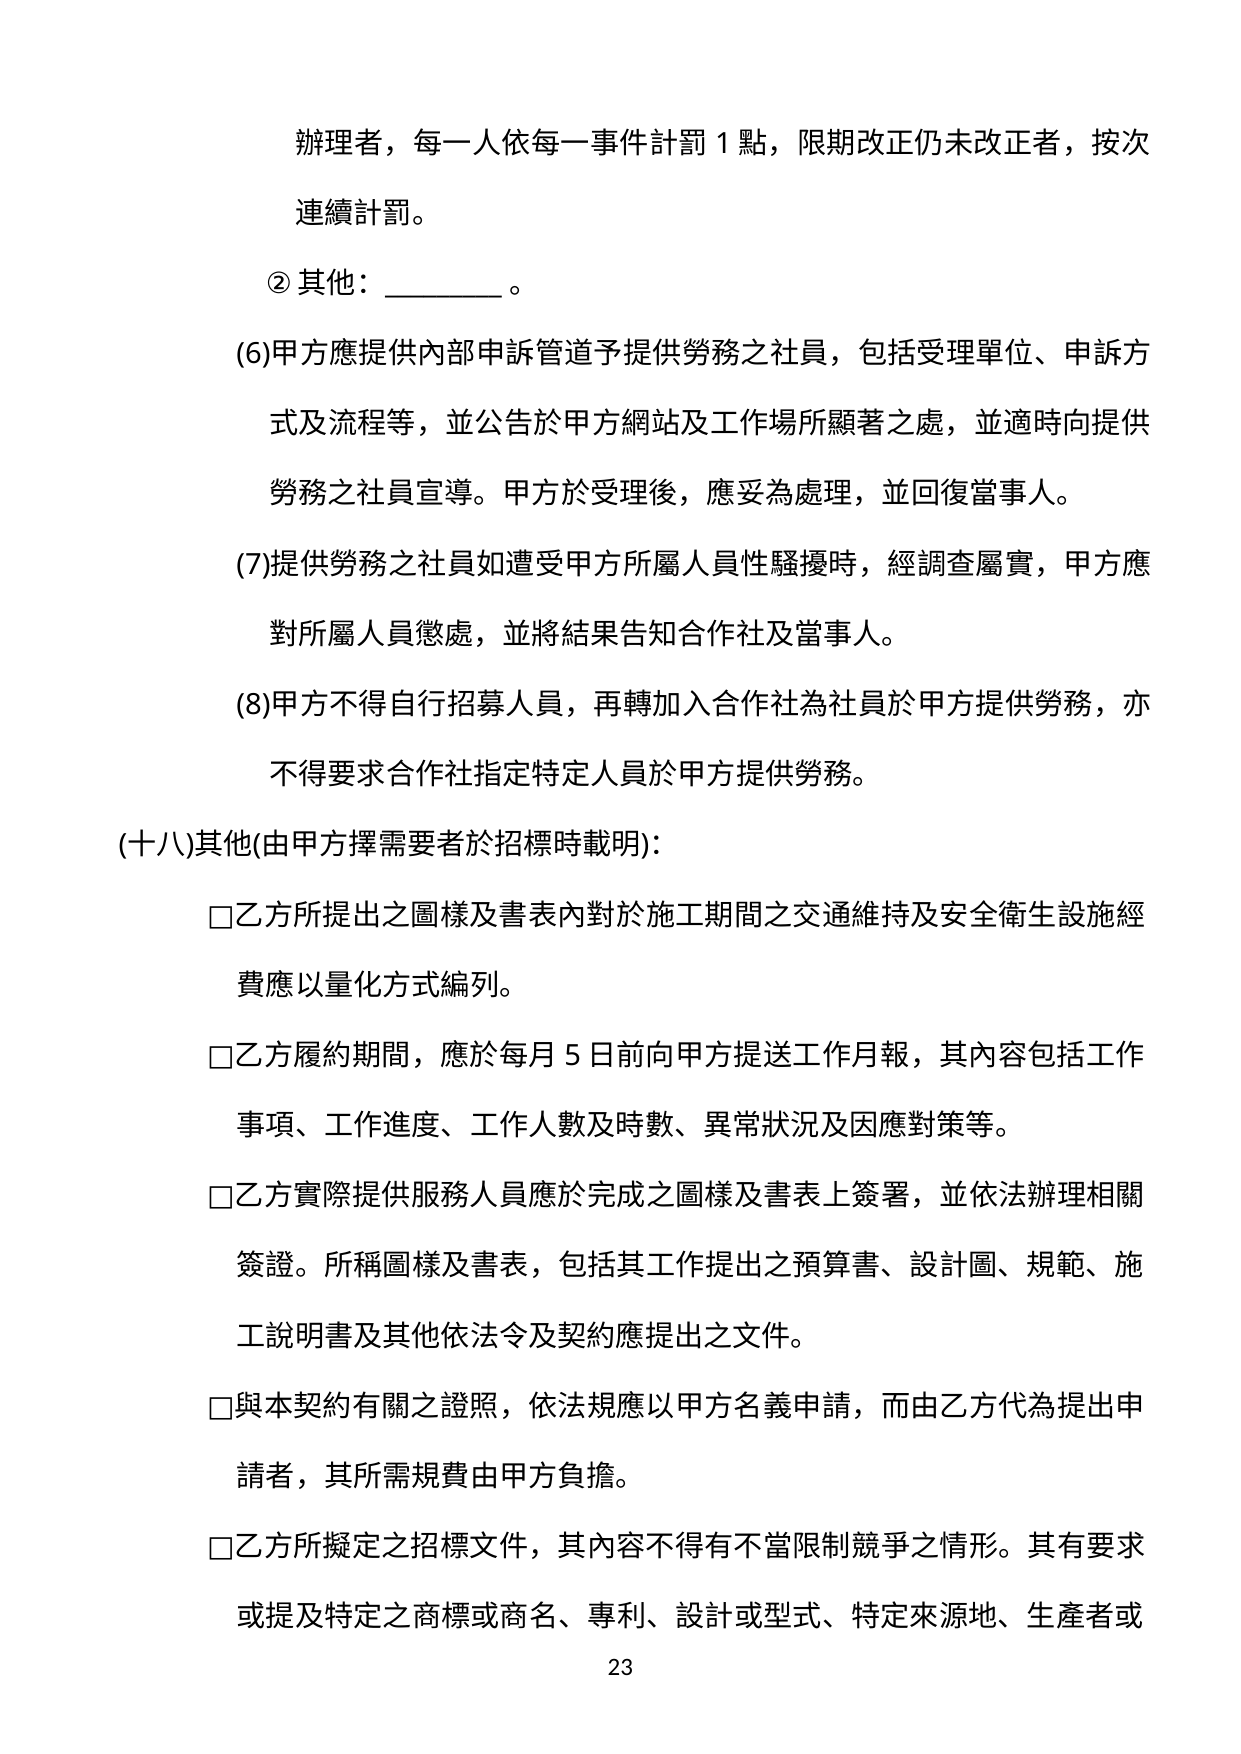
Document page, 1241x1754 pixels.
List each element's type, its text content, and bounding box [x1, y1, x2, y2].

text ②其他：_________ 。 [266, 259, 1152, 302]
text □乙方實際提供服務人員應於完成之圖樣及書表上簽署，並依法辦理相關簽證。所稱圖樣及書表，包括其工作提出之預算書、設計圖、規範、施工說明書及其他依法令及契約應提出之文件。 [207, 1172, 1146, 1354]
text □乙方履約期間，應於每月5日前向甲方提送工作月報，其內容包括工作事項、工作進度、工作人數及時數、異常狀況及因應對策等。 [207, 1031, 1146, 1144]
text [207, 1522, 1146, 1635]
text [266, 119, 1152, 232]
text □與本契約有關之證照，依法規應以甲方名義申請，而由乙方代為提出申請者，其所需規費由甲方負擔。 [207, 1382, 1146, 1495]
text (6)甲方應提供內部申訴管道予提供勞務之社員，包括受理單位、申訴方式及流程等，並公告於甲方網站及工作場所顯著之處，並適時向提供勞務之社員宣導。甲方於受理後，應妥為處理，並回復當事人。 [236, 330, 1152, 512]
text (十八)其他(由甲方擇需要者於招標時載明)： [118, 821, 1152, 863]
text (7)提供勞務之社員如遭受甲方所屬人員性騷擾時，經調查屬實，甲方應對所屬人員懲處，並將結果告知合作社及當事人。 [236, 540, 1152, 653]
text (8)甲方不得自行招募人員，再轉加入合作社為社員於甲方提供勞務，亦不得要求合作社指定特定人員於甲方提供勞務。 [236, 681, 1152, 793]
text □乙方所提出之圖樣及書表內對於施工期間之交通維持及安全衛生設施經費應以量化方式編列。 [207, 891, 1146, 1004]
